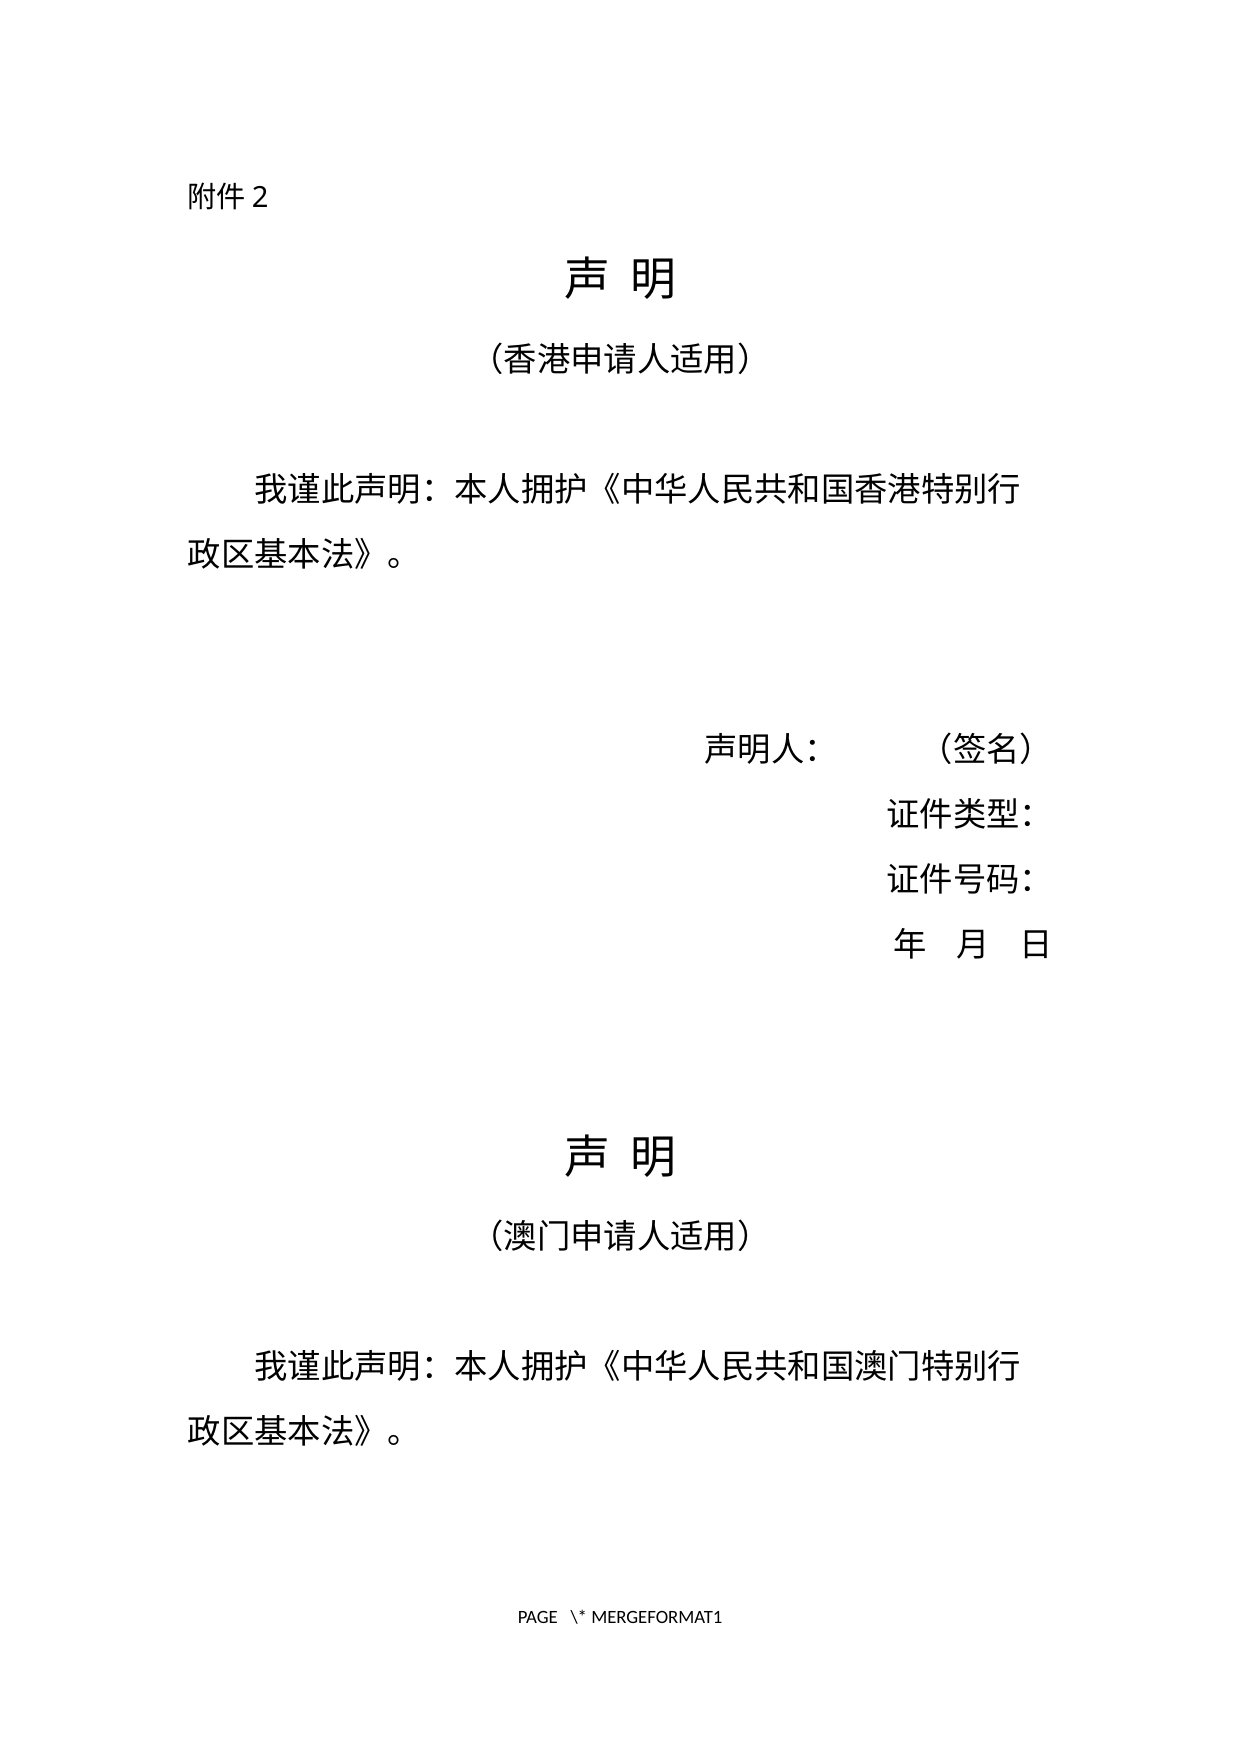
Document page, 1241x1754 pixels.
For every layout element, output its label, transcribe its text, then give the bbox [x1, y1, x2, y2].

text 我谨此声明：本人拥护《中华人民共和国香港特别行政区基本法》。 [187, 454, 1053, 584]
text （香港申请人适用） [187, 324, 1053, 389]
text （澳门申请人适用） [187, 1202, 1053, 1267]
text 我谨此声明：本人拥护《中华人民共和国澳门特别行政区基本法》。 [187, 1332, 1053, 1462]
text 声 明 [187, 1104, 1053, 1202]
text 证件号码： [187, 844, 1053, 909]
text 附件2 [187, 162, 1053, 227]
text 年 月 日 [187, 909, 1053, 974]
text 声明人： （签名） [187, 714, 1053, 779]
text 证件类型： [187, 779, 1053, 844]
text 声 明 [187, 227, 1053, 324]
